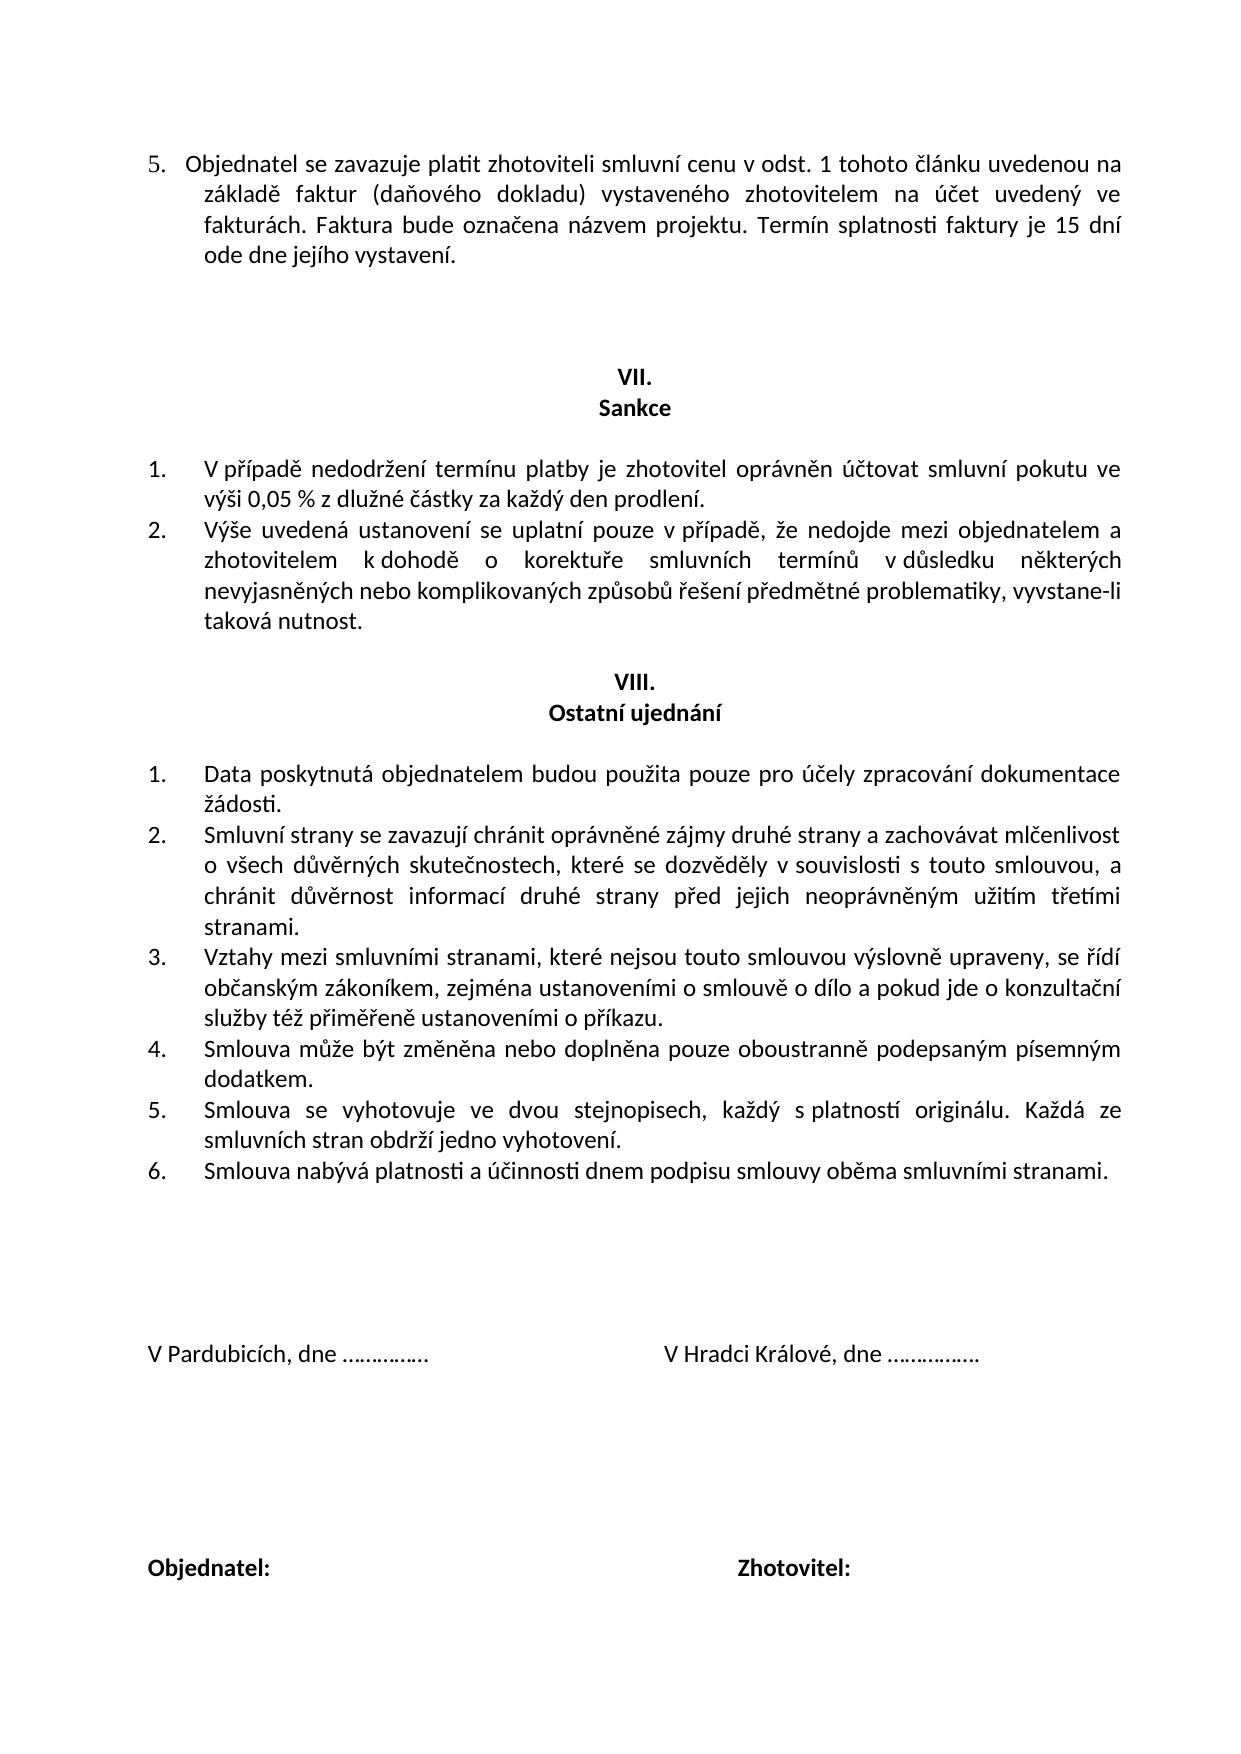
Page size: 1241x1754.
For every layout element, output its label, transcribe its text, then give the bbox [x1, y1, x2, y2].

list Smluvní strany se zavazují chránit oprávněné zájmy druhé strany a zachovávat mlčenlivost o všech důvěrných skutečnostech, které se dozvěděly v souvislosti s touto smlouvou, a chránit důvěrnost informací druhé strany před jejich neoprávněným užitím třetími stranami. [148, 819, 1122, 941]
text VIII. [148, 667, 1122, 697]
list Smlouva se vyhotovuje ve dvou stejnopisech, každý s platností originálu. Každá ze smluvních stran obdrží jedno vyhotovení. [148, 1094, 1122, 1155]
list V případě nedodržení termínu platby je zhotovitel oprávněn účtovat smluvní pokutu ve výši 0,05 % z dlužné částky za každý den prodlení. [148, 453, 1122, 514]
text Ostatní ujednání [148, 697, 1122, 728]
subtitle Sankce [148, 392, 1122, 422]
text VII. [148, 361, 1122, 392]
list Vztahy mezi smluvními stranami, které nejsou touto smlouvou výslovně upraveny, se řídí občanským zákoníkem, zejména ustanoveními o smlouvě o dílo a pokud jde o konzultační služby též přiměřeně ustanoveními o příkazu. [148, 941, 1122, 1033]
text V Pardubicích, dne …………… V Hradci Králové, dne ……………. [148, 1338, 1122, 1368]
list Objednatel se zavazuje platit zhotoviteli smluvní cenu v odst. 1 tohoto článku uvedenou na základě faktur (daňového dokladu) vystaveného zhotovitelem na účet uvedený ve fakturách. Faktura bude označena názvem projektu. Termín splatnosti faktury je 15 dní ode dne jejího vystavení. [148, 148, 1122, 270]
list Smlouva nabývá platnosti a účinnosti dnem podpisu smlouvy oběma smluvními stranami. [148, 1155, 1122, 1185]
list Data poskytnutá objednatelem budou použita pouze pro účely zpracování dokumentace žádosti. [148, 758, 1122, 819]
list Výše uvedená ustanovení se uplatní pouze v případě, že nedojde mezi objednatelem a zhotovitelem k dohodě o korektuře smluvních termínů v důsledku některých nevyjasněných nebo komplikovaných způsobů řešení předmětné problematiky, vyvstane-li taková nutnost. [148, 514, 1122, 636]
text Objednatel: Zhotovitel: [148, 1552, 1122, 1582]
list Smlouva může být změněna nebo doplněna pouze oboustranně podepsaným písemným dodatkem. [148, 1033, 1122, 1094]
